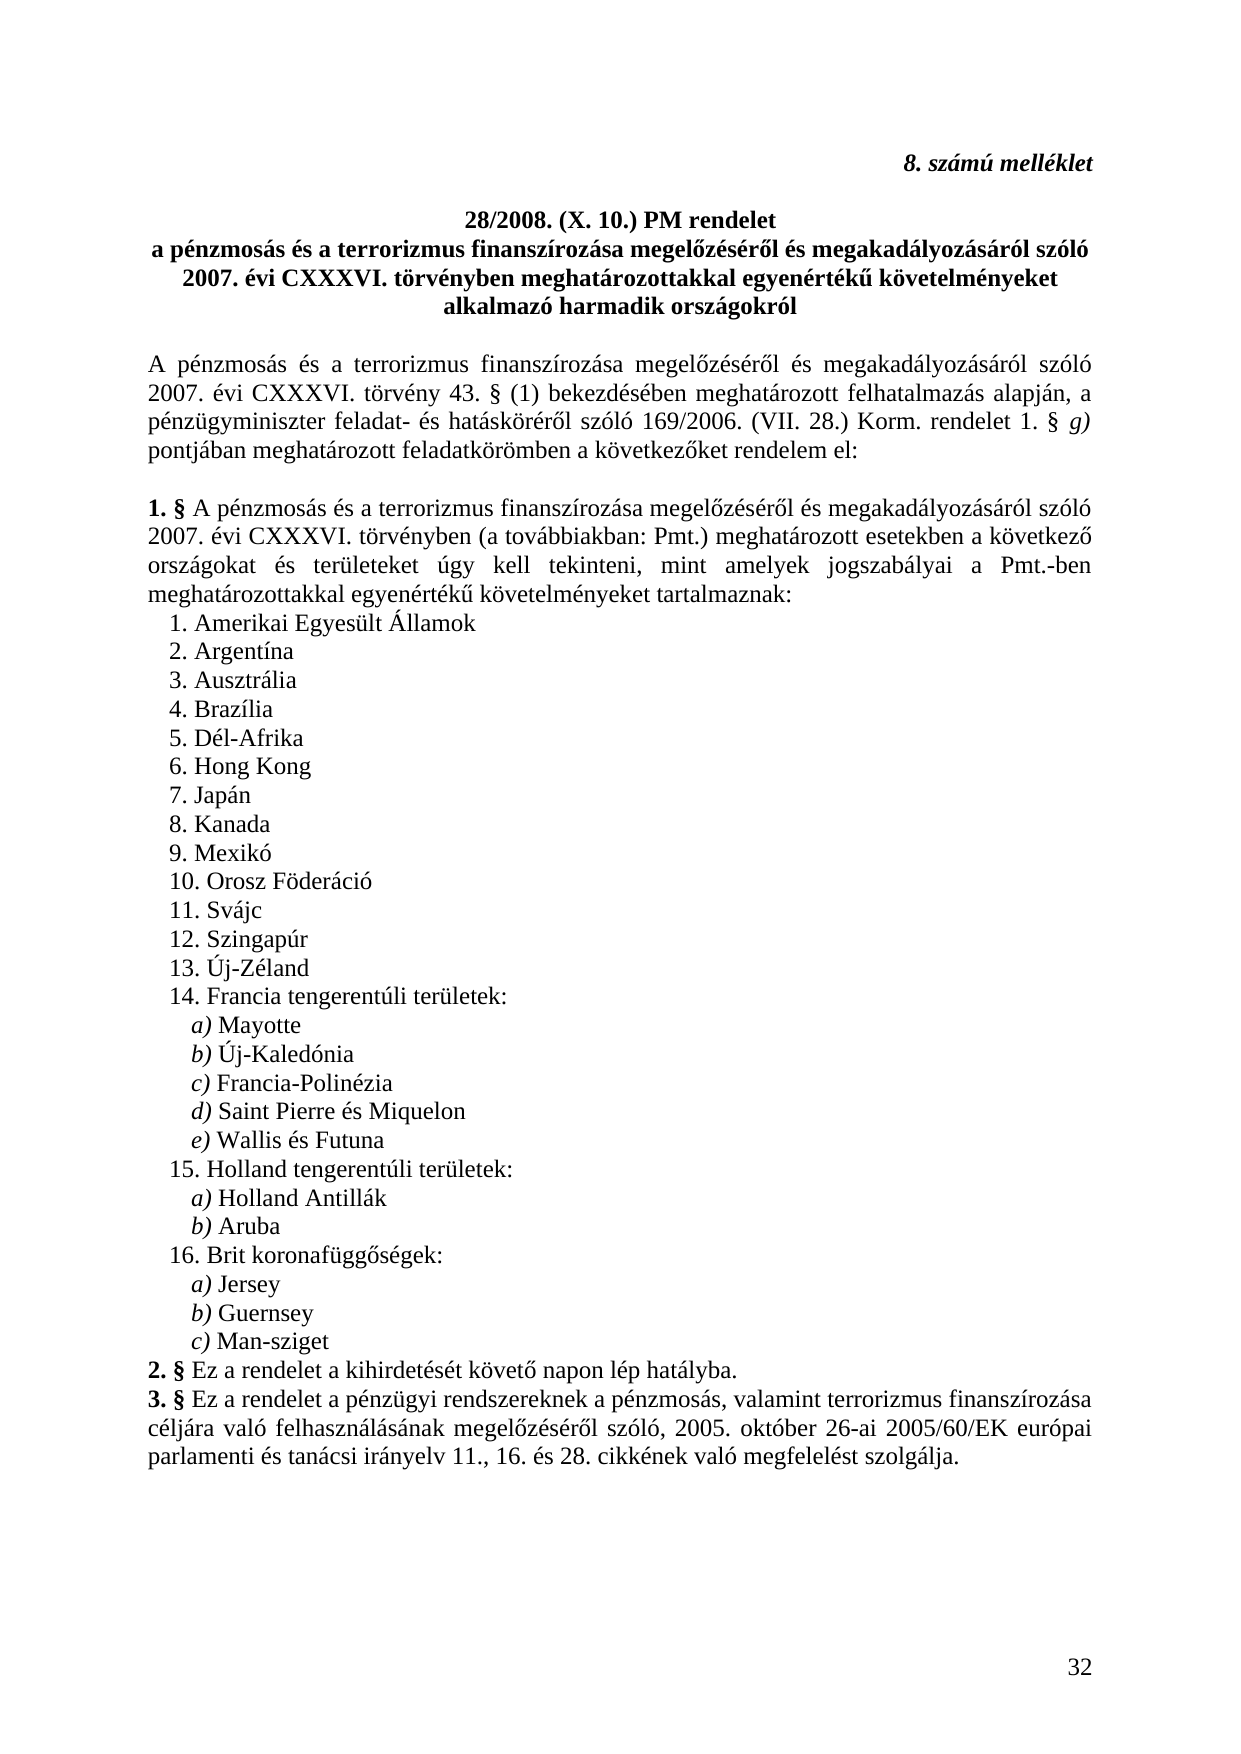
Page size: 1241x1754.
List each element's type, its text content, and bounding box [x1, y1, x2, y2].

text a) Holland Antillák [191, 1183, 1093, 1211]
text 7. Japán [148, 780, 1093, 809]
text 15. Holland tengerentúli területek: [148, 1154, 1093, 1183]
text 8. Kanada [148, 809, 1093, 838]
text 2. Argentína [148, 636, 1093, 665]
text 16. Brit koronafüggőségek: [148, 1240, 1093, 1269]
text a) Jersey [191, 1269, 1093, 1298]
subtitle 28/2008. (X. 10.) PM rendelet [148, 205, 1093, 234]
text c) Man-sziget [191, 1326, 1093, 1355]
text b) Guernsey [191, 1298, 1093, 1326]
text 3. § Ez a rendelet a pénzügyi rendszereknek a pénzmosás, valamint terrorizmus finanszírozása céljára való felhasználásának megelőzéséről szóló, 2005. október 26-ai 2005/60/EK európai parlamenti és tanácsi irányelv 11., 16. és 28. cikkének való megfelelést szolgálja. [148, 1384, 1093, 1470]
text 11. Svájc [148, 895, 1093, 924]
text 2. § Ez a rendelet a kihirdetését követő napon lép hatályba. [148, 1355, 1093, 1384]
text 9. Mexikó [148, 838, 1093, 866]
text b) Aruba [191, 1211, 1093, 1240]
text e) Wallis és Futuna [191, 1125, 1093, 1154]
text c) Francia-Polinézia [191, 1068, 1093, 1096]
text b) Új-Kaledónia [191, 1039, 1093, 1068]
text 6. Hong Kong [148, 751, 1093, 780]
text d) Saint Pierre és Miquelon [191, 1096, 1093, 1125]
text 1. Amerikai Egyesült Államok [148, 608, 1093, 636]
text 8. számú melléklet [148, 148, 1093, 176]
text 12. Szingapúr [148, 924, 1093, 953]
text 14. Francia tengerentúli területek: [148, 981, 1093, 1010]
text 4. Brazília [148, 694, 1093, 723]
text a) Mayotte [191, 1010, 1093, 1039]
subtitle a pénzmosás és a terrorizmus finanszírozása megelőzéséről és megakadályozásáról szóló 2007. évi CXXXVI. törvényben meghatározottakkal egyenértékű követelményeket alkalmazó harmadik országokról [148, 234, 1093, 320]
text 3. Ausztrália [148, 665, 1093, 694]
text A pénzmosás és a terrorizmus finanszírozása megelőzéséről és megakadályozásáról szóló 2007. évi CXXXVI. törvény 43. § (1) bekezdésében meghatározott felhatalmazás alapján, a pénzügyminiszter feladat- és hatásköréről szóló 169/2006. (VII. 28.) Korm. rendelet 1. § g) pontjában meghatározott feladatkörömben a következőket rendelem el: [148, 349, 1093, 464]
text 13. Új-Zéland [148, 953, 1093, 981]
text 1. § A pénzmosás és a terrorizmus finanszírozása megelőzéséről és megakadályozásáról szóló 2007. évi CXXXVI. törvényben (a továbbiakban: Pmt.) meghatározott esetekben a következő országokat és területeket úgy kell tekinteni, mint amelyek jogszabályai a Pmt.-ben meghatározottakkal egyenértékű követelményeket tartalmaznak: [148, 493, 1093, 608]
text 10. Orosz Föderáció [148, 866, 1093, 895]
text 5. Dél-Afrika [148, 723, 1093, 751]
